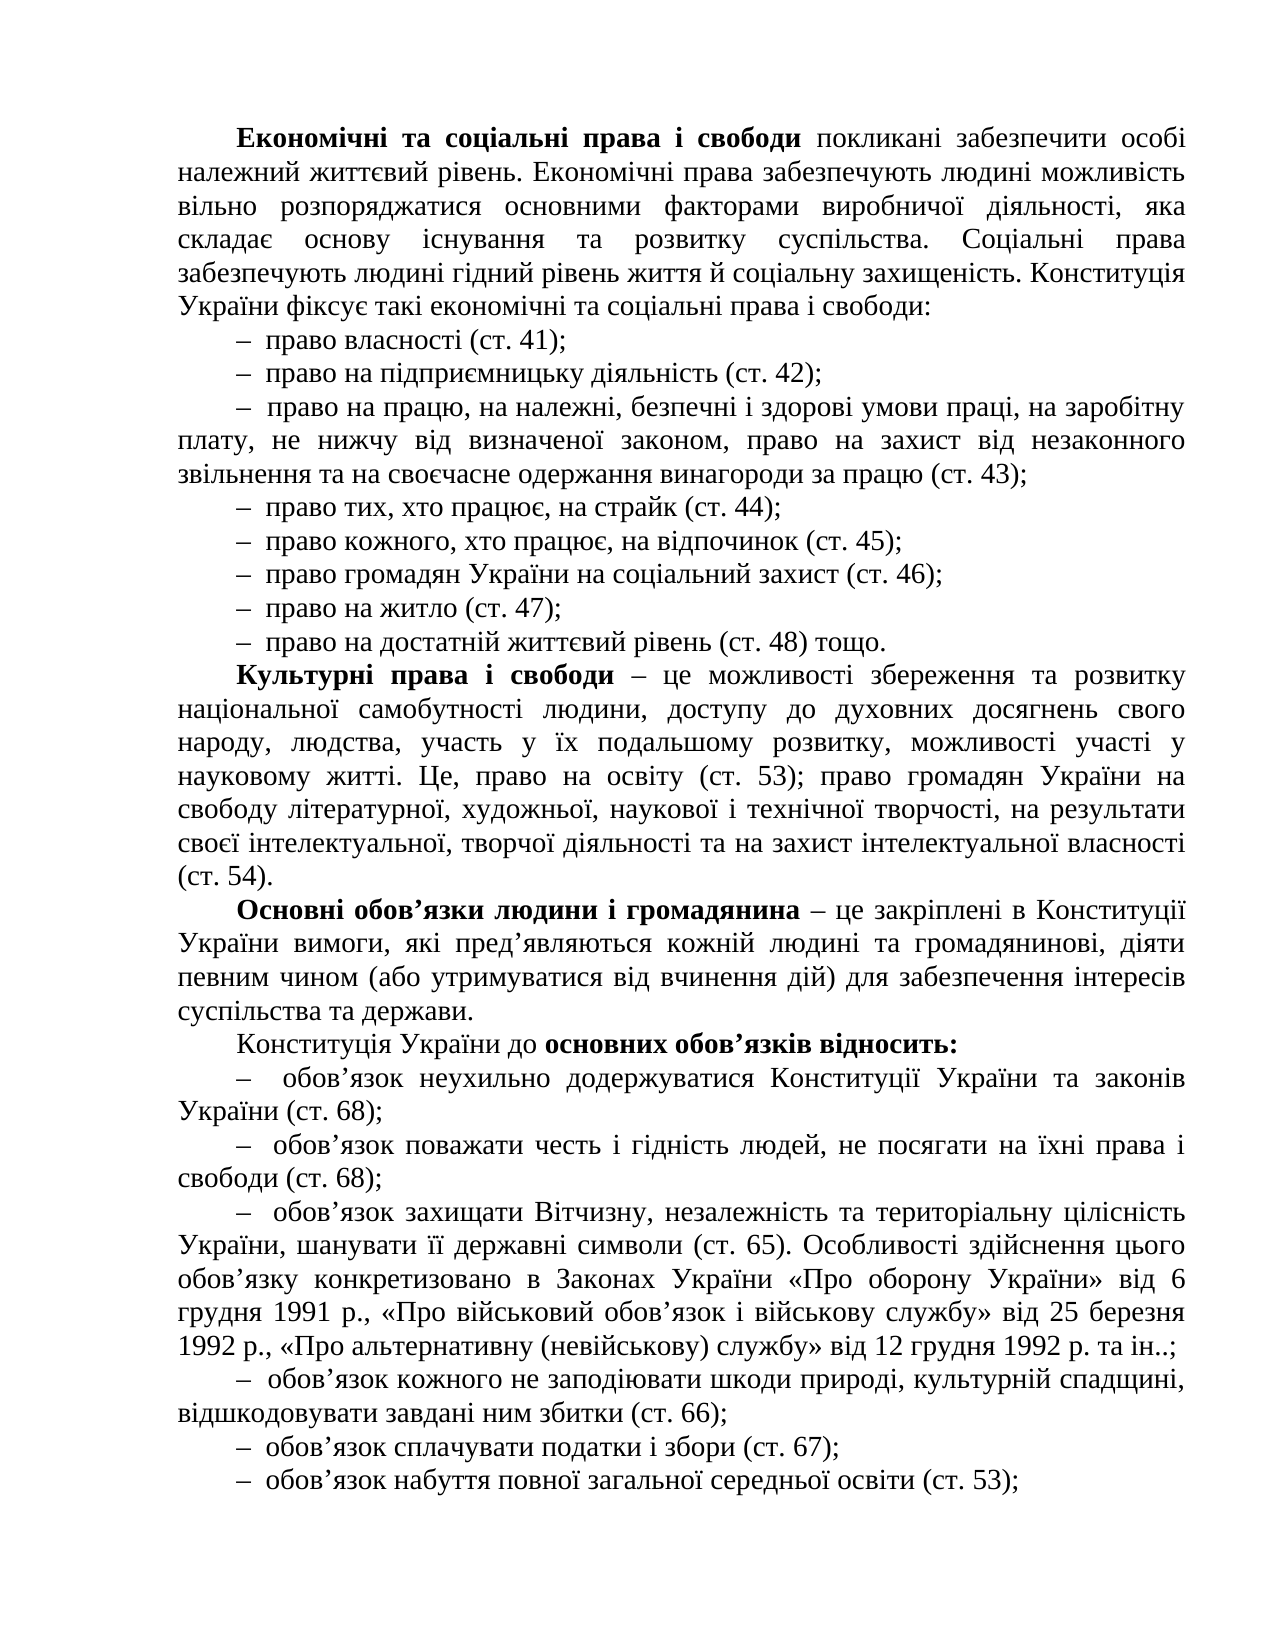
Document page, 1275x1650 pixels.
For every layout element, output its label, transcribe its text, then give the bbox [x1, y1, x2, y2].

text – право тих, хто працює, на страйк (ст. 44); [177, 489, 1186, 523]
text – право на працю, на належні, безпечні і здорові умови праці, на заробітну плату, не нижчу від визначеної законом, право на захист від незаконного звільнення та на своєчасне одержання винагороди за працю (ст. 43); [177, 389, 1186, 489]
text – право на житло (ст. 47); [177, 590, 1186, 624]
text Економічні та соціальні права і свободи покликані забезпечити особі належний життєвий рівень. Економічні права забезпечують людині можливість вільно розпоряджатися основними факторами виробничої діяльності, яка складає основу існування та розвитку суспільства. Соціальні права забезпечують людині гідний рівень життя й соціальну захищеність. Конституція України фіксує такі економічні та соціальні права і свободи: [177, 121, 1186, 322]
text Культурні права і свободи – це можливості збереження та розвитку національної самобутності людини, доступу до духовних досягнень свого народу, людства, участь у їх подальшому розвитку, можливості участі у науковому житті. Це, право на освіту (ст. 53); право громадян України на свободу літературної, художньої, наукової і технічної творчості, на результати своєї інтелектуальної, творчої діяльності та на захист інтелектуальної власності (ст. 54). [177, 657, 1186, 892]
text – право на підприємницьку діяльність (ст. 42); [177, 355, 1186, 389]
text – обов’язок кожного не заподіювати шкоди природі, культурній спадщині, відшкодовувати завдані ним збитки (ст. 66); [177, 1362, 1186, 1429]
text – обов’язок набуття повної загальної середньої освіти (ст. 53); [177, 1462, 1186, 1496]
text – право власності (ст. 41); [177, 322, 1186, 355]
text – право кожного, хто працює, на відпочинок (ст. 45); [177, 523, 1186, 557]
text – право на достатній життєвий рівень (ст. 48) тощо. [177, 624, 1186, 657]
text – обов’язок сплачувати податки і збори (ст. 67); [177, 1429, 1186, 1462]
text – обов’язок поважати честь і гідність людей, не посягати на їхні права і свободи (ст. 68); [177, 1127, 1186, 1194]
text – обов’язок захищати Вітчизну, незалежність та територіальну цілісність України, шанувати її державні символи (ст. 65). Особливості здійснення цього обов’язку конкретизовано в Законах України «Про оборону України» від 6 грудня 1991 р., «Про військовий обов’язок і військову службу» від 25 березня 1992 р., «Про альтернативну (невійськову) службу» від 12 грудня 1992 р. та ін..; [177, 1194, 1186, 1362]
text – обов’язок неухильно додержуватися Конституції України та законів України (ст. 68); [177, 1060, 1186, 1127]
text – право громадян України на соціальний захист (ст. 46); [177, 557, 1186, 590]
text Конституція України до основних обов’язків відносить: [177, 1026, 1186, 1060]
text Основні обов’язки людини і громадянина – це закріплені в Конституції України вимоги, які пред’являються кожній людині та громадянинові, діяти певним чином (або утримуватися від вчинення дій) для забезпечення інтересів суспільства та держави. [177, 892, 1186, 1026]
